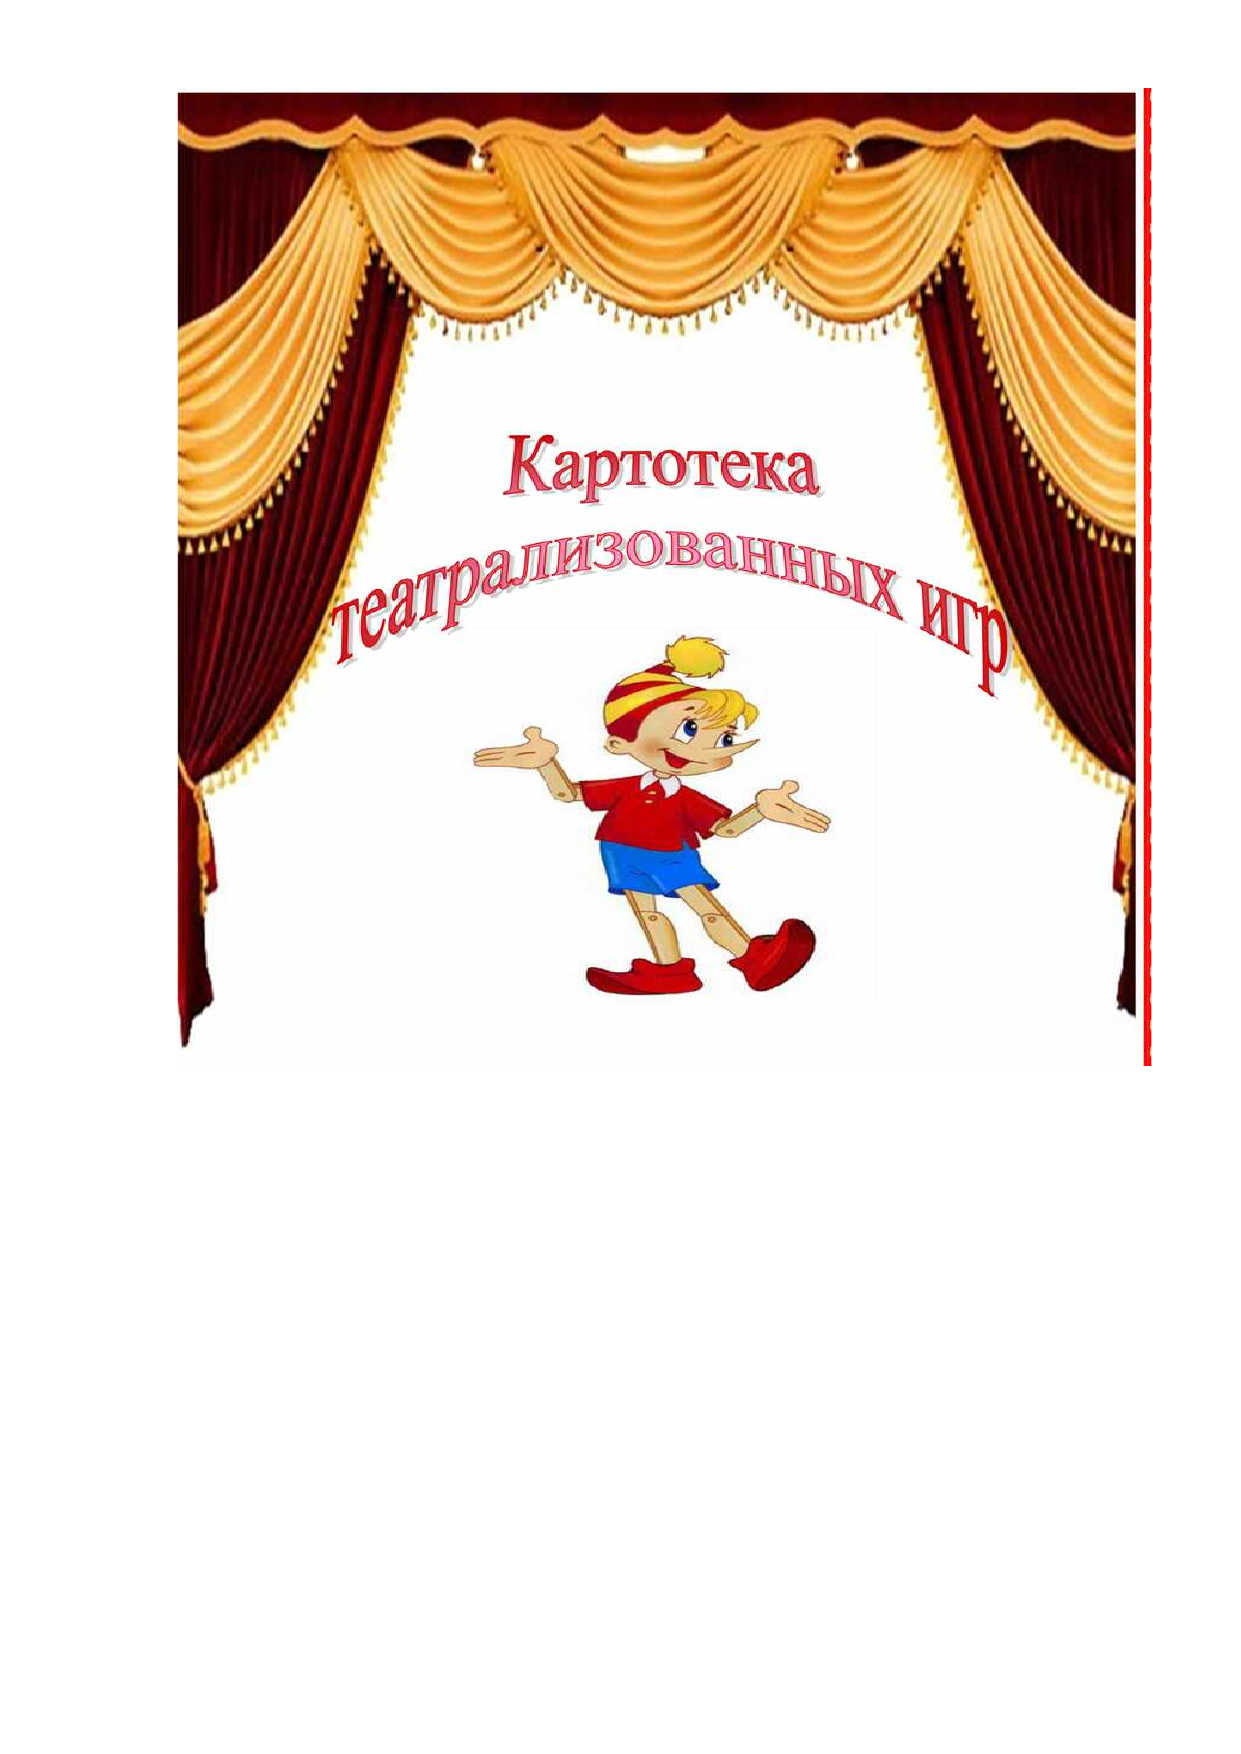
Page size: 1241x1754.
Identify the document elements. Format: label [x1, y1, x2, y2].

picture [177, 88, 1152, 1066]
